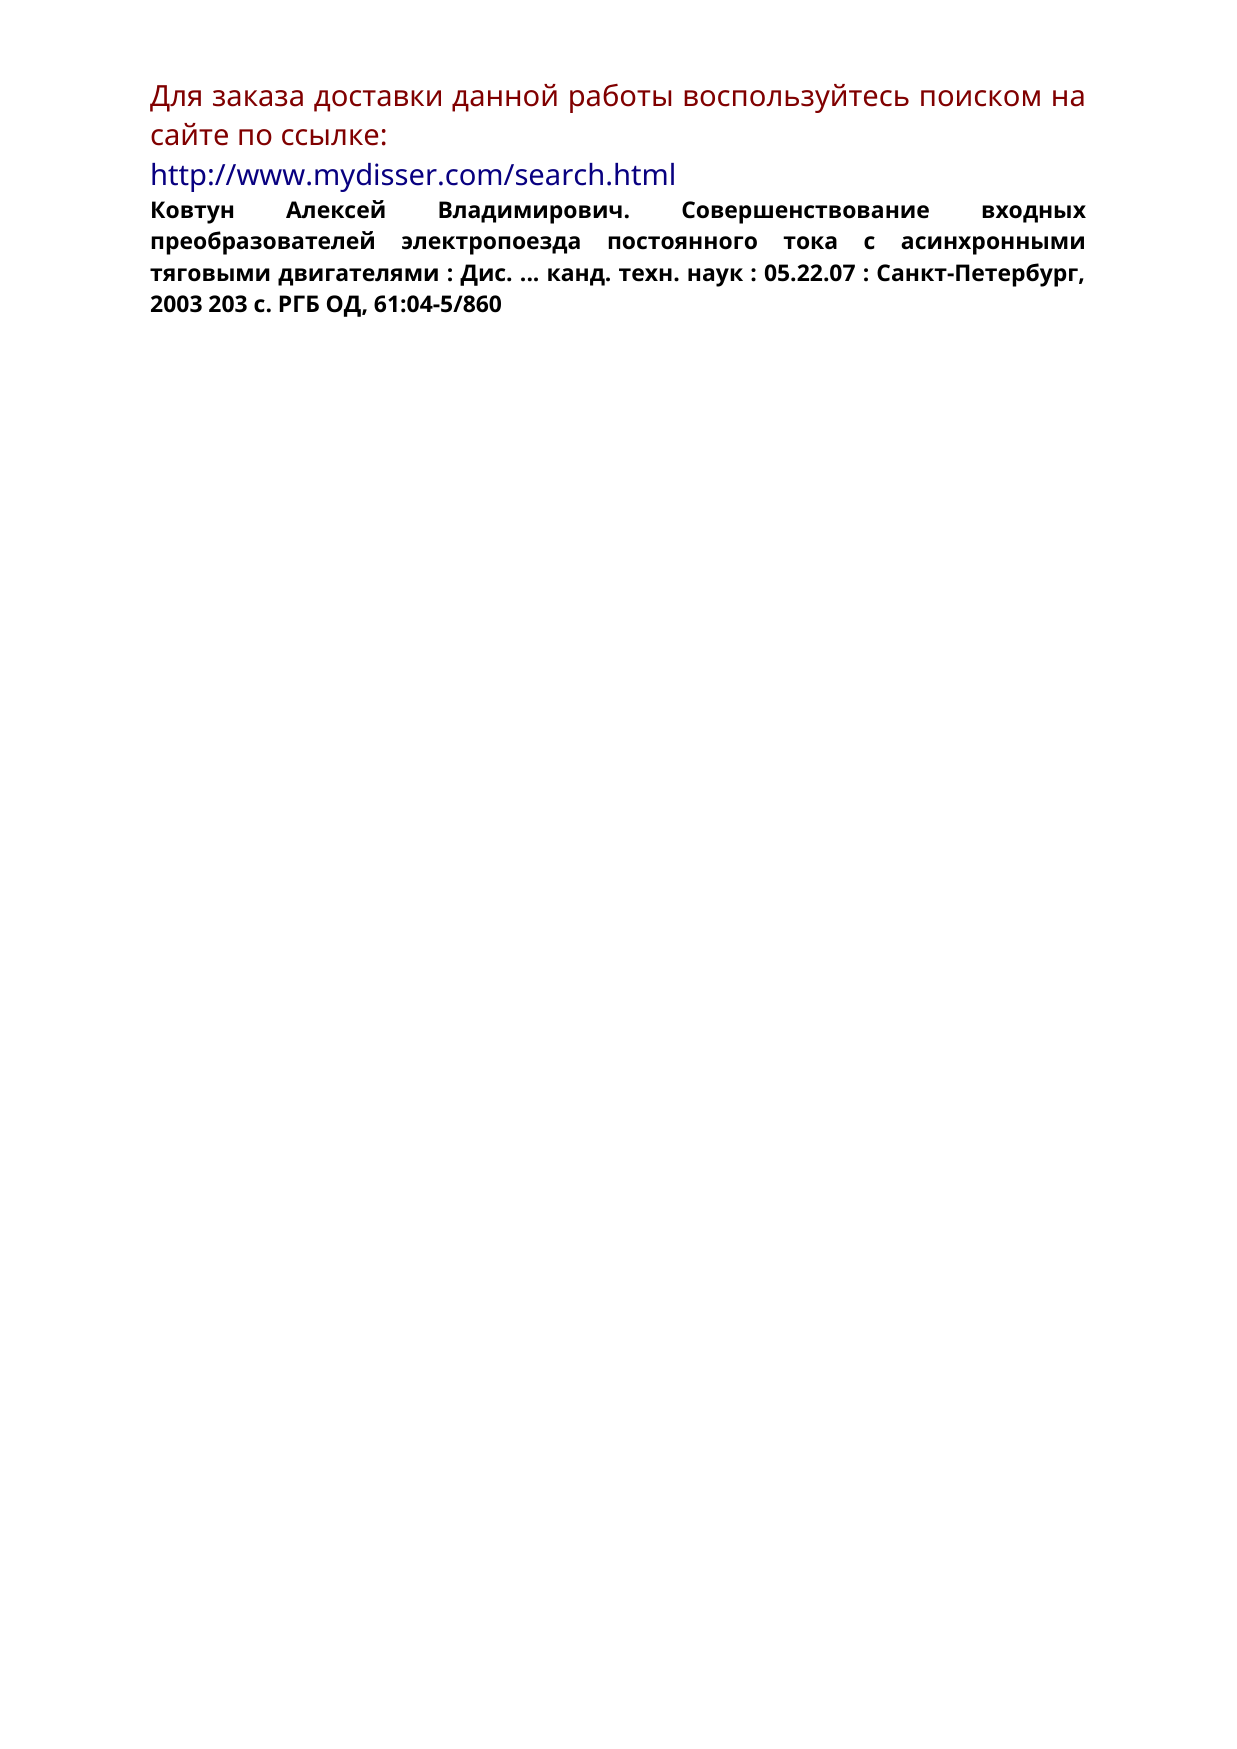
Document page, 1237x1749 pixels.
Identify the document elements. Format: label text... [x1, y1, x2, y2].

text Ковтун Алексей Владимирович. Совершенствование входных преобразователей электропоезда постоянного тока с асинхронными тяговыми двигателями : Дис. ... канд. техн. наук : 05.22.07 : Санкт-Петербург, 2003 203 c. РГБ ОД, 61:04-5/860 [150, 194, 1086, 319]
